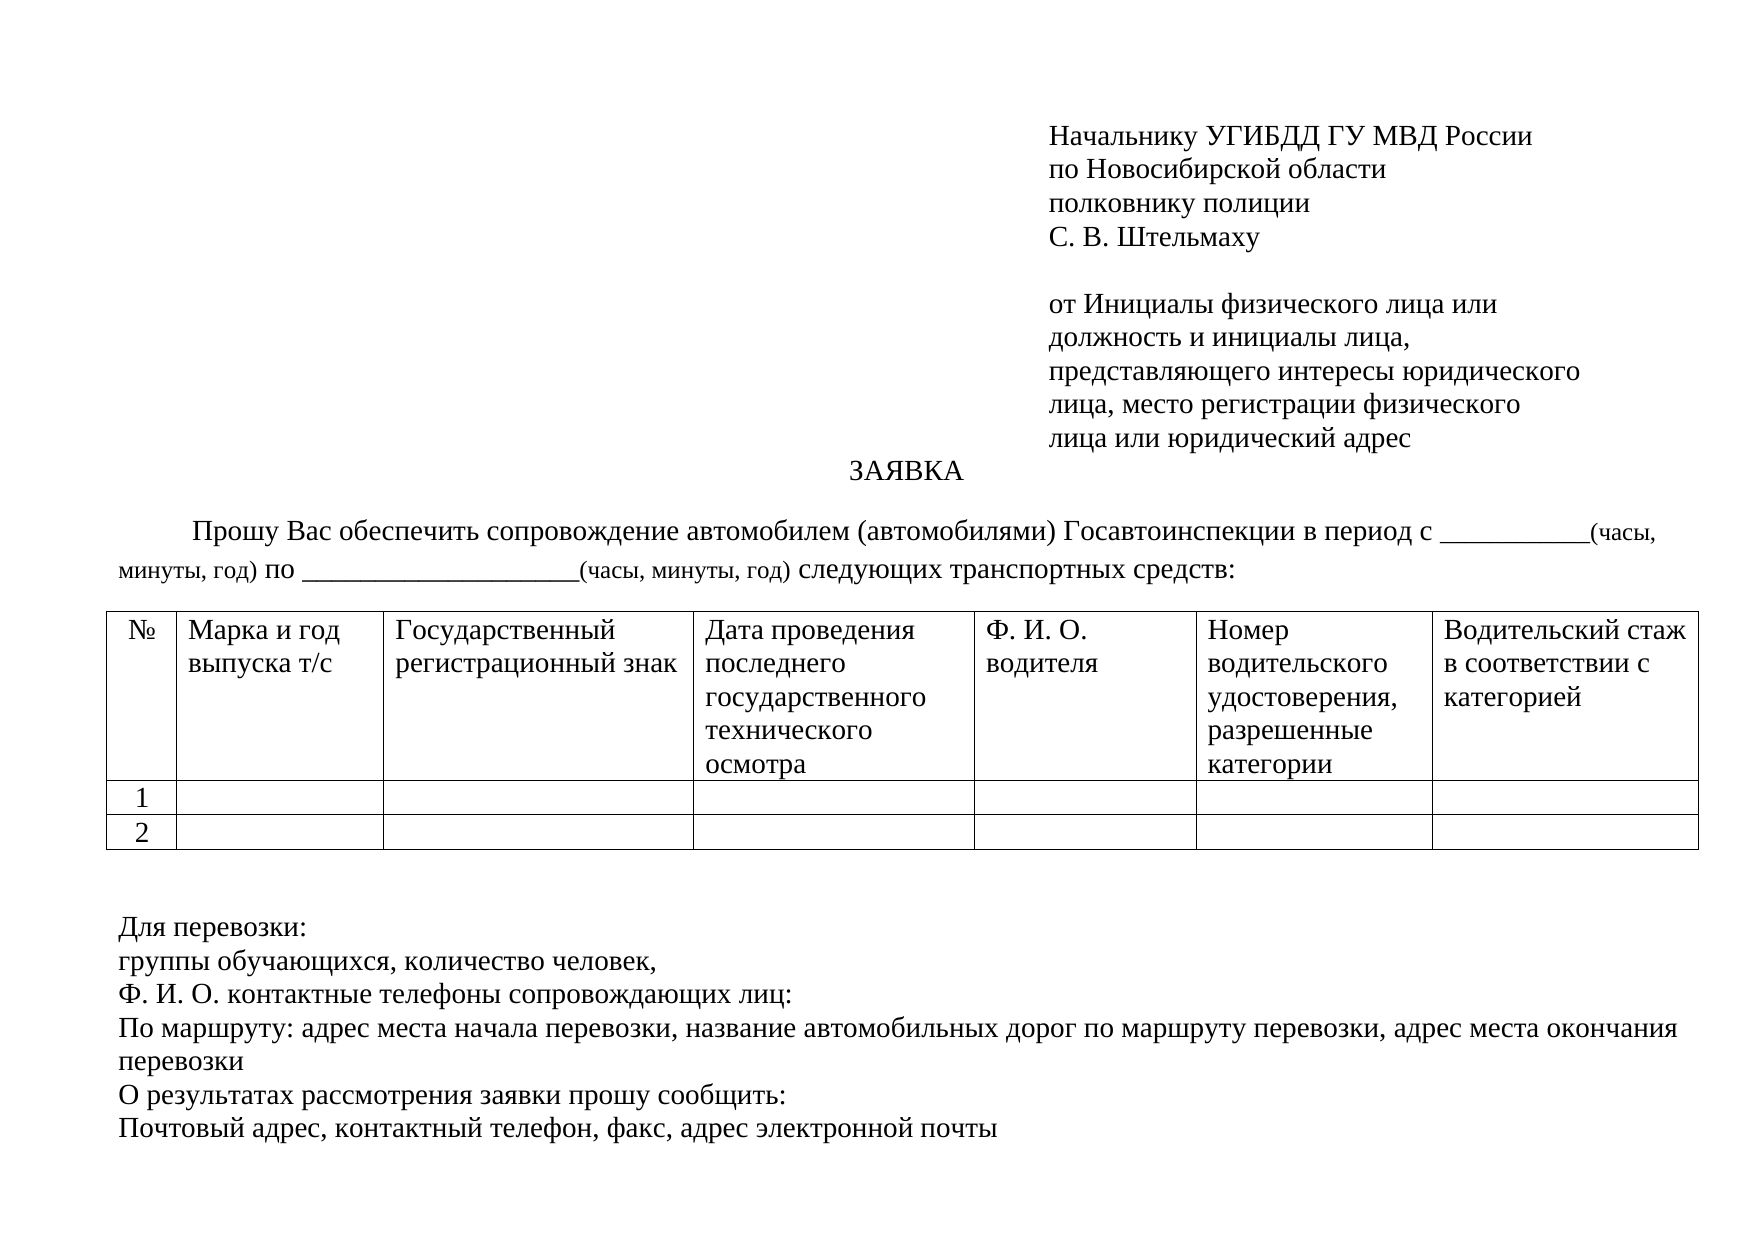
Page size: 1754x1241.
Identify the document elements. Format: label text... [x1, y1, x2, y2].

text Ф. И. О. контактные телефоны сопровождающих лиц: [118, 976, 1695, 1010]
text группы обучающихся, количество человек, [118, 943, 1695, 976]
text Почтовый адрес, контактный телефон, факс, адрес электронной почты [118, 1110, 1695, 1144]
text О результатах рассмотрения заявки прошу сообщить: [118, 1077, 1695, 1110]
text ЗАЯВКА [118, 453, 1695, 487]
table_cell [177, 781, 383, 814]
table_header № [107, 612, 176, 779]
table_header Государственный регистрационный знак [384, 612, 693, 779]
text лица, место регистрации физического [1048, 386, 1695, 420]
table_cell [694, 781, 974, 814]
table_header Марка и год выпуска т/с [177, 612, 383, 779]
text представляющего интересы юридического [1048, 353, 1695, 386]
text лица или юридический адрес [1048, 420, 1695, 453]
text С. В. Штельмаху [1048, 219, 1695, 252]
table_cell [1197, 815, 1432, 849]
text Начальнику УГИБДД ГУ МВД России [1048, 118, 1695, 152]
table_cell [1433, 781, 1698, 814]
text Для перевозки: [118, 909, 1695, 943]
table_cell 1 [107, 781, 176, 814]
table_header Номер водительского удостоверения, разрешенные категории [1197, 612, 1432, 779]
text по Новосибирской области [1048, 152, 1695, 185]
table_cell [975, 815, 1196, 849]
text должность и инициалы лица, [1048, 319, 1695, 353]
text По маршруту: адрес места начала перевозки, название автомобильных дорог по маршруту перевозки, адрес места окончания перевозки [118, 1010, 1695, 1077]
table_header Водительский стаж в соответствии с категорией [1433, 612, 1698, 779]
table_cell [384, 815, 693, 849]
table_cell [975, 781, 1196, 814]
table_header Дата проведения последнего государственного технического осмотра [694, 612, 974, 779]
table_cell [1433, 815, 1698, 849]
table_cell [177, 815, 383, 849]
table_cell 2 [107, 815, 176, 849]
table_cell [384, 781, 693, 814]
text полковнику полиции [1048, 185, 1695, 219]
table_cell [694, 815, 974, 849]
text Прошу Вас обеспечить сопровождение автомобилем (автомобилями) Госавтоинспекции в период с ____________(часы, минуты, год) по ___________________(часы, минуты, год) следующих транспортных средств: [118, 513, 1695, 585]
table_cell [1197, 781, 1432, 814]
text от Инициалы физического лица или [1048, 286, 1695, 319]
table_header Ф. И. О. водителя [975, 612, 1196, 779]
